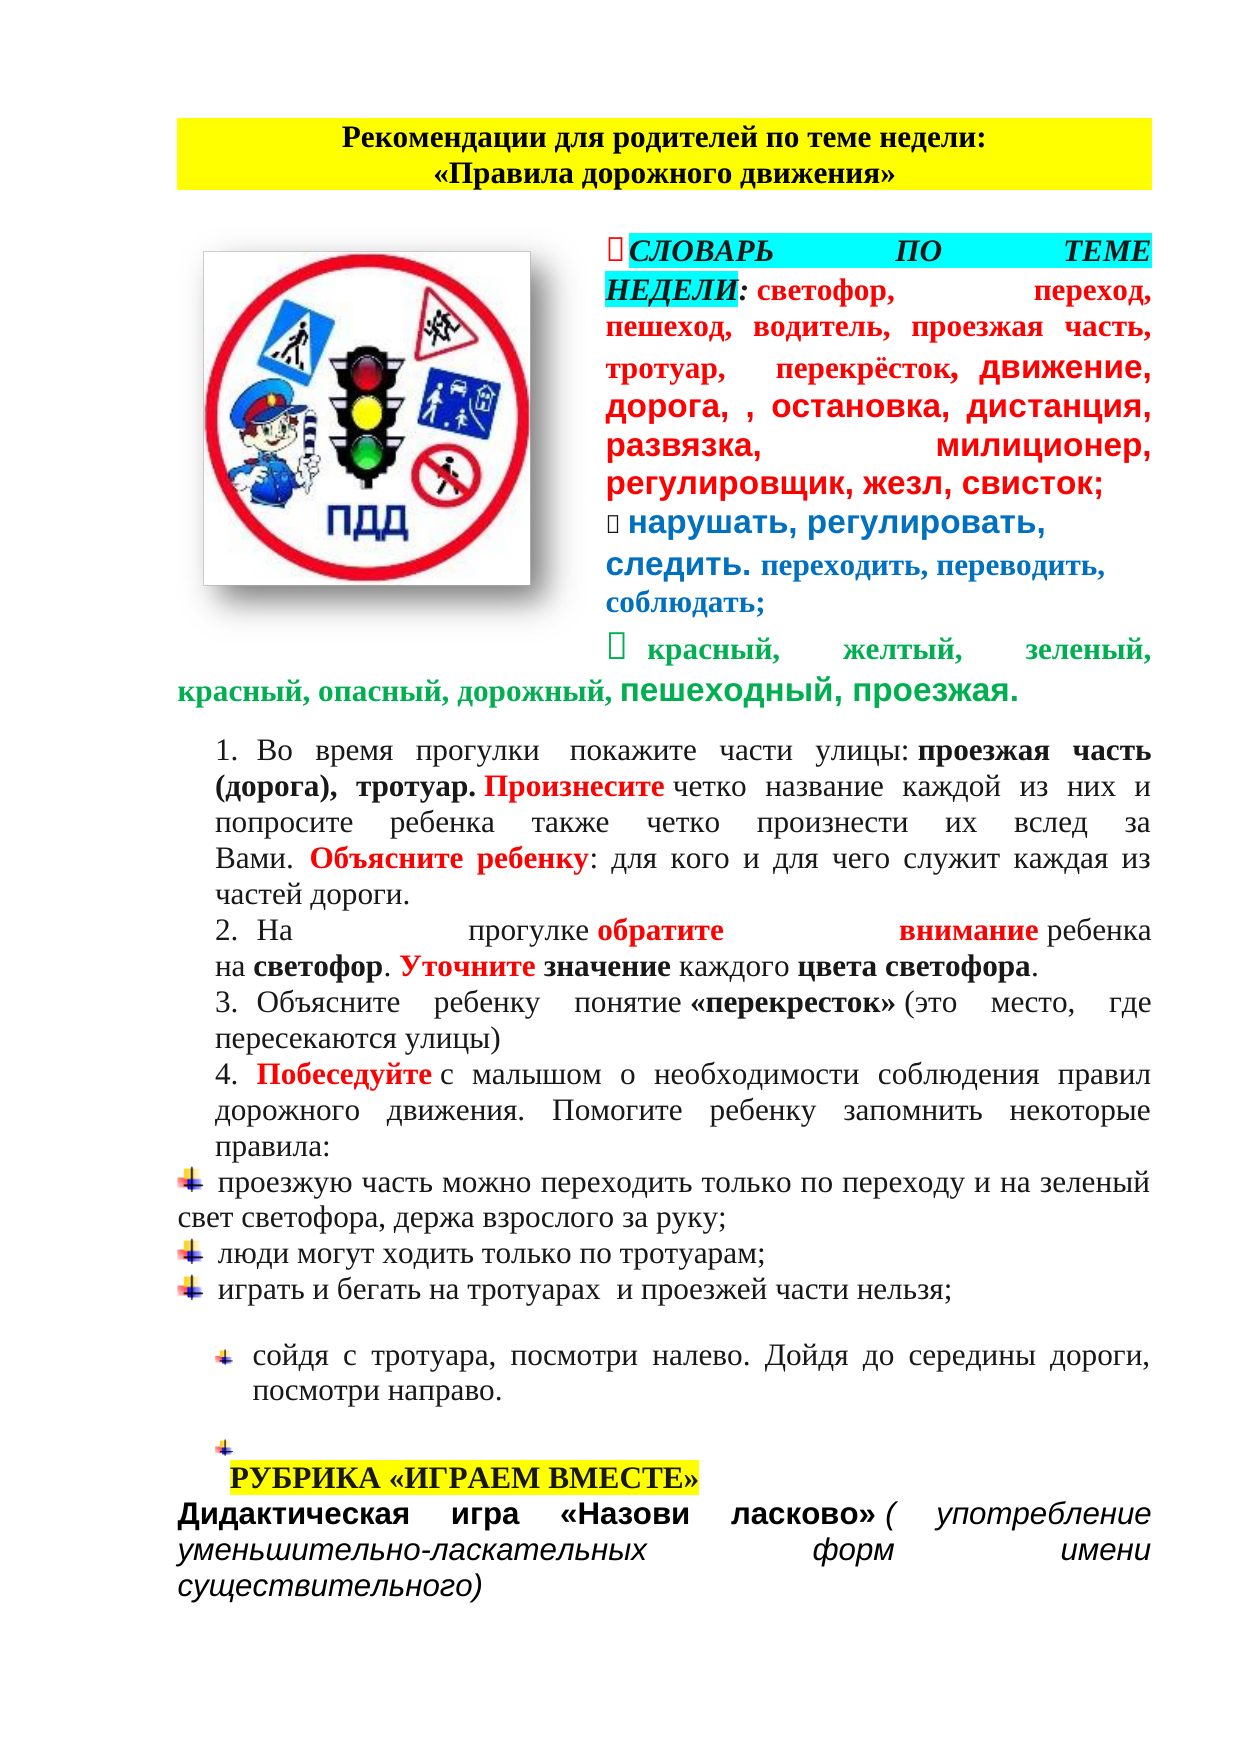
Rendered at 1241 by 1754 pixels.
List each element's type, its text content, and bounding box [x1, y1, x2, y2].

picture [177, 1273, 204, 1300]
picture [215, 1348, 233, 1365]
text  нарушать, регулировать, следить. переходить, переводить, соблюдать; [587, 502, 1152, 619]
picture [177, 226, 587, 642]
text 2. На прогулке обратите внимание ребенка на светофор. Уточните значение каждого цвета светофора. [215, 911, 1152, 983]
text  красный, желтый, зеленый, красный, опасный, дорожный, пешеходный, проезжая. [177, 619, 1152, 709]
text играть и бегать на тротуарах и проезжей части нельзя; [177, 1271, 1152, 1307]
list сойдя с тротуара, посмотри налево. Дойдя до середины дороги, посмотри направо. [215, 1336, 1152, 1408]
text люди могут ходить только по тротуарам; [177, 1235, 1152, 1271]
text проезжую часть можно переходить только по переходу и на зеленый свет светофора, держа взрослого за руку; [177, 1163, 1152, 1235]
text «Правила дорожного движения» [177, 154, 1152, 190]
picture [215, 1438, 233, 1456]
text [177, 1495, 1152, 1603]
text 3. Объясните ребенку понятие «перекресток» (это место, где пересекаются улицы) [215, 983, 1152, 1055]
text  СЛОВАРЬ ПО ТЕМЕ НЕДЕЛИ: светофор, переход, пешеход, водитель, проезжая часть, тротуар, перекрёсток, движение, дорога, , остановка, дистанция, развязка, милиционер, регулировщик, жезл, свисток; [587, 226, 1152, 502]
text 1. Во время прогулки покажите части улицы: проезжая часть (дорога), тротуар. Произнесите четко название каждой из них и попросите ребенка также четко произнести их вслед за Вами. Объясните ребенку: для кого и для чего служит каждая из частей дороги. [215, 732, 1152, 911]
text 4. Побеседуйте с малышом о необходимости соблюдения правил дорожного движения. Помогите ребенку запомнить некоторые правила: [215, 1055, 1152, 1163]
picture [177, 1166, 204, 1192]
text РУБРИКА «ИГРАЕМ ВМЕСТЕ» [229, 1459, 1152, 1495]
text Рекомендации для родителей по теме недели: [177, 118, 1152, 154]
picture [177, 1237, 204, 1264]
